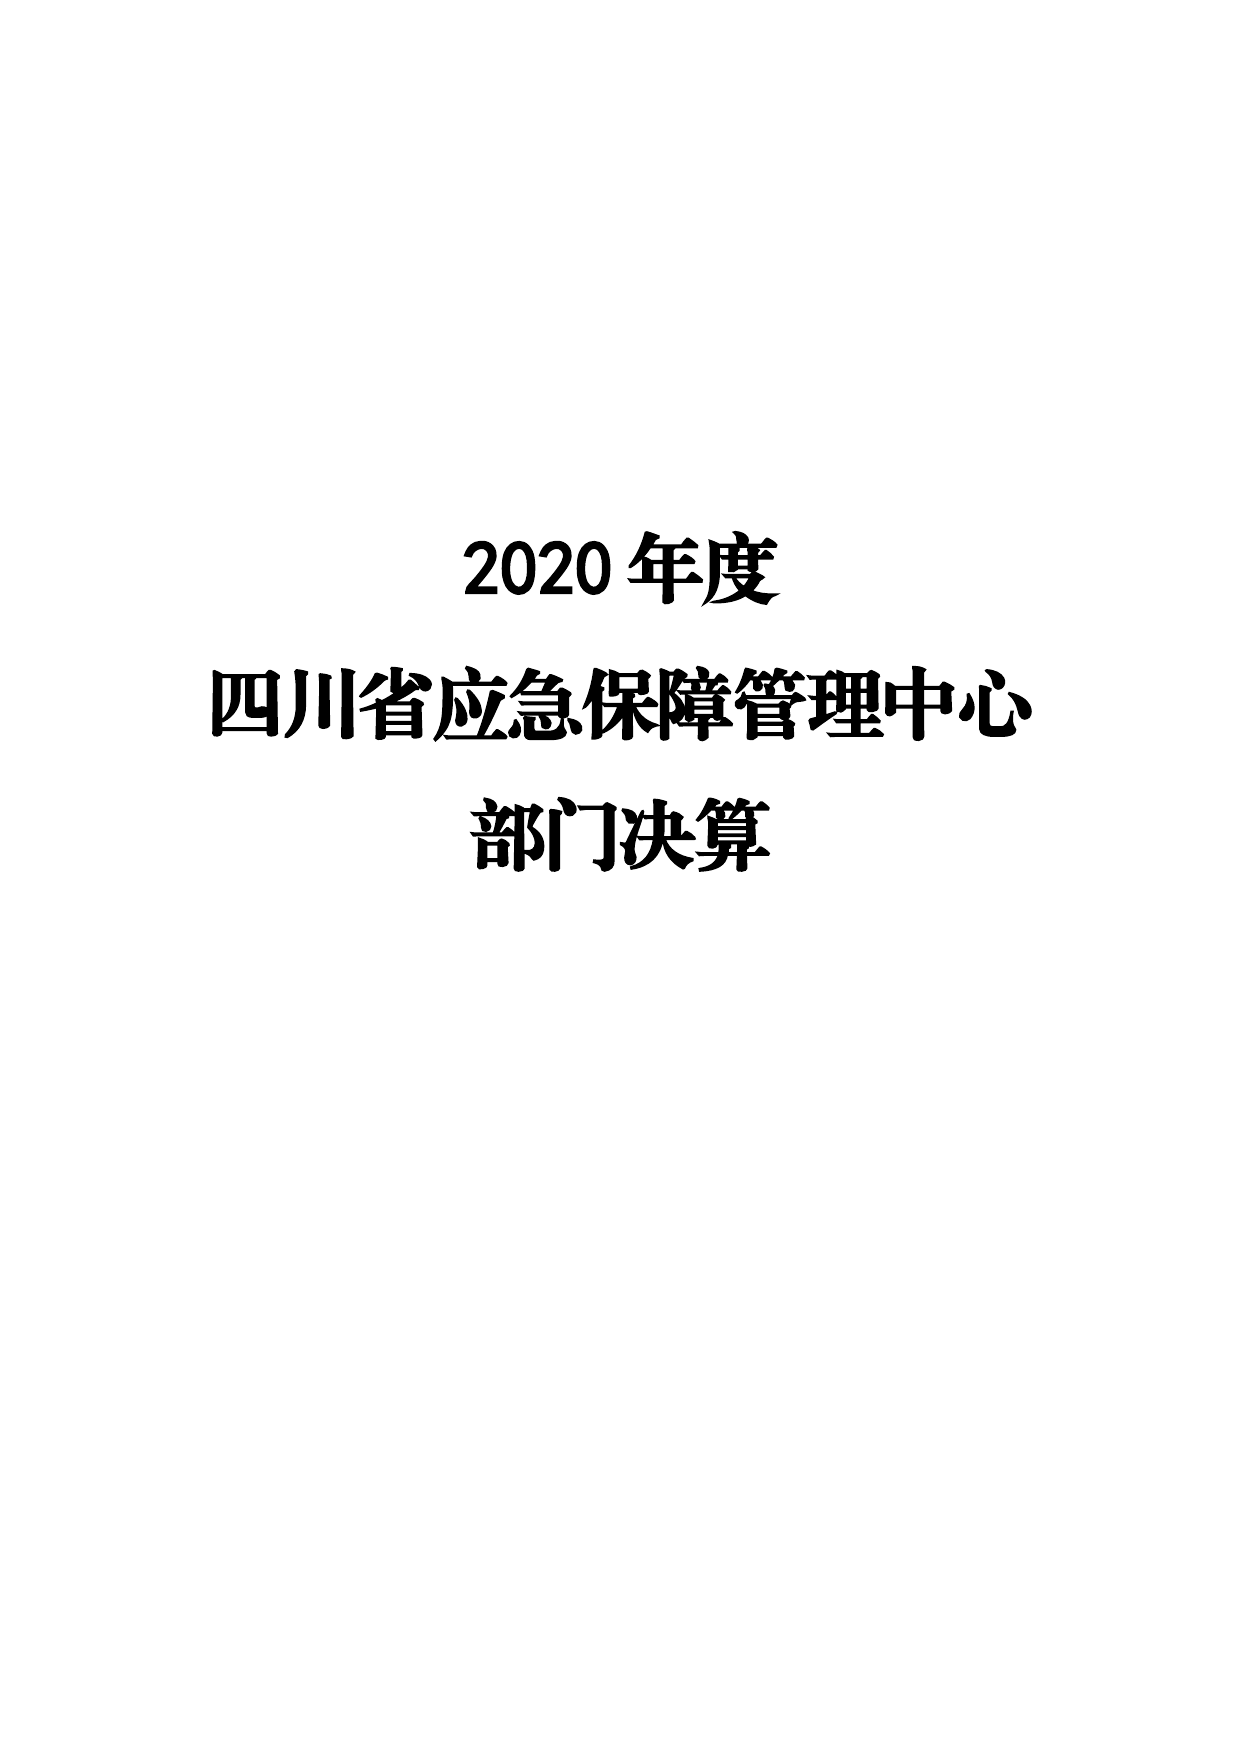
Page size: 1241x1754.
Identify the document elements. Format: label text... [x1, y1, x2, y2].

text 2020年度 [187, 519, 1053, 617]
text 四川省应急保障管理中心部门决算 [187, 665, 1053, 884]
